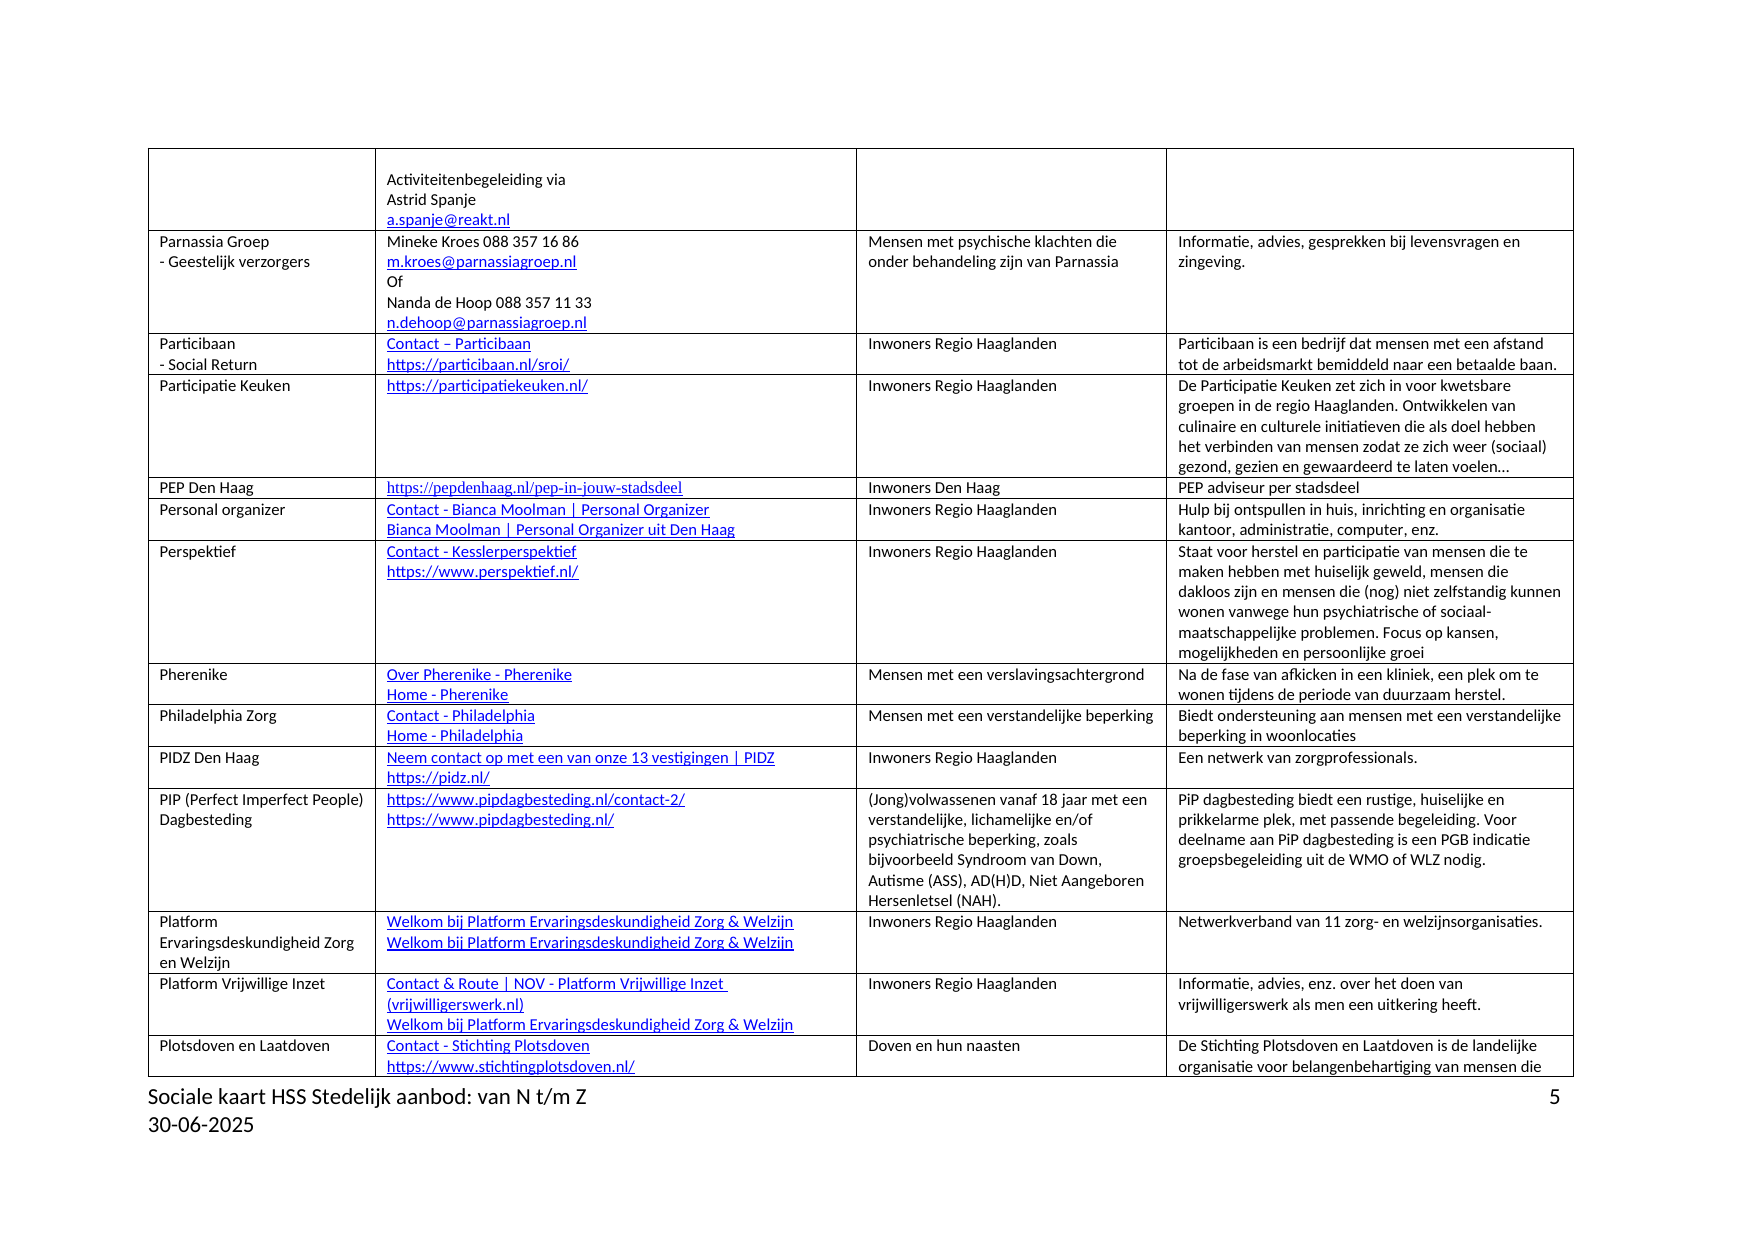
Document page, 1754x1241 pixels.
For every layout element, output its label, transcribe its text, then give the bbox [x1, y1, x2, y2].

table_cell Philadelphia Zorg [149, 705, 375, 746]
table_cell Welkom bij Platform Ervaringsdeskundigheid Zorg & Welzijn Welkom bij Platform Ervaringsdeskundigheid Zorg & Welzijn [376, 912, 856, 973]
table_cell Inwoners Regio Haaglanden [857, 375, 1166, 477]
table_cell Netwerkverband van 11 zorg- en welzijnsorganisaties. [1167, 912, 1573, 973]
table_cell PIDZ Den Haag [149, 747, 375, 788]
table_cell Inwoners Regio Haaglanden [857, 912, 1166, 973]
table_cell Informatie, advies, enz. over het doen van vrijwilligerswerk als men een uitkering heeft. [1167, 974, 1573, 1034]
table_cell https://www.pipdagbesteding.nl/contact-2/ https://www.pipdagbesteding.nl/ [376, 789, 856, 911]
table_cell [857, 149, 1166, 230]
table_cell Perspektief [149, 541, 375, 663]
table_cell Contact - Philadelphia Home - Philadelphia [376, 705, 856, 746]
table_cell PEP adviseur per stadsdeel [1167, 478, 1573, 498]
table_cell https://participatiekeuken.nl/ [376, 375, 856, 477]
table_cell Parnassia Groep - Geestelijk verzorgers [149, 231, 375, 332]
table_cell Particibaan is een bedrijf dat mensen met een afstand tot de arbeidsmarkt bemiddeld naar een betaalde baan. [1167, 334, 1573, 374]
table_cell Inwoners Regio Haaglanden [857, 334, 1166, 374]
table_cell Personal organizer [149, 499, 375, 540]
table_cell Over Pherenike - Pherenike Home - Pherenike [376, 664, 856, 704]
table_cell (Jong)volwassenen vanaf 18 jaar met een verstandelijke, lichamelijke en/of psychiatrische beperking, zoals bijvoorbeeld Syndroom van Down, Autisme (ASS), AD(H)D, Niet Aangeboren Hersenletsel (NAH). [857, 789, 1166, 911]
table_cell De Participatie Keuken zet zich in voor kwetsbare groepen in de regio Haaglanden. Ontwikkelen van culinaire en culturele initiatieven die als doel hebben het verbinden van mensen zodat ze zich weer (sociaal) gezond, gezien en gewaardeerd te laten voelen… [1167, 375, 1573, 477]
table_cell Inwoners Regio Haaglanden [857, 541, 1166, 663]
table_cell Informatie, advies, gesprekken bij levensvragen en zingeving. [1167, 231, 1573, 332]
table_cell Contact – Particibaan https://particibaan.nl/sroi/ [376, 334, 856, 374]
table_cell Een netwerk van zorgprofessionals. [1167, 747, 1573, 788]
table_cell PEP Den Haag [149, 478, 375, 498]
table_cell Hulp bij ontspullen in huis, inrichting en organisatie kantoor, administratie, computer, enz. [1167, 499, 1573, 540]
table_cell Pherenike [149, 664, 375, 704]
table_cell Particibaan - Social Return [149, 334, 375, 374]
table_cell Inwoners Regio Haaglanden [857, 499, 1166, 540]
table_cell Contact - Kesslerperspektief https://www.perspektief.nl/ [376, 541, 856, 663]
table_cell PIP (Perfect Imperfect People) Dagbesteding [149, 789, 375, 911]
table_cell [149, 1036, 375, 1076]
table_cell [149, 149, 375, 230]
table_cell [1167, 149, 1573, 230]
table_cell Participatie Keuken [149, 375, 375, 477]
table_cell Contact & Route | NOV - Platform Vrijwillige Inzet (vrijwilligerswerk.nl) Welkom bij Platform Ervaringsdeskundigheid Zorg & Welzijn [376, 974, 856, 1034]
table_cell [1167, 1036, 1573, 1076]
table_cell Mensen met een verstandelijke beperking [857, 705, 1166, 746]
table_cell Mineke Kroes 088 357 16 86 m.kroes@parnassiagroep.nl Of Nanda de Hoop 088 357 11 33 n.dehoop@parnassiagroep.nl [376, 231, 856, 332]
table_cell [376, 149, 856, 230]
table_cell Platform Vrijwillige Inzet [149, 974, 375, 1034]
table_cell Mensen met psychische klachten die onder behandeling zijn van Parnassia [857, 231, 1166, 332]
table_cell https://pepdenhaag.nl/pep-in-jouw-stadsdeel [376, 478, 856, 498]
table_cell Inwoners Regio Haaglanden [857, 974, 1166, 1034]
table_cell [857, 1036, 1166, 1076]
table_cell Biedt ondersteuning aan mensen met een verstandelijke beperking in woonlocaties [1167, 705, 1573, 746]
table_cell Na de fase van afkicken in een kliniek, een plek om te wonen tijdens de periode van duurzaam herstel. [1167, 664, 1573, 704]
table_cell PiP dagbesteding biedt een rustige, huiselijke en prikkelarme plek, met passende begeleiding. Voor deelname aan PiP dagbesteding is een PGB indicatie groepsbegeleiding uit de WMO of WLZ nodig. [1167, 789, 1573, 911]
table_cell Staat voor herstel en participatie van mensen die te maken hebben met huiselijk geweld, mensen die dakloos zijn en mensen die (nog) niet zelfstandig kunnen wonen vanwege hun psychiatrische of sociaal-maatschappelijke problemen. Focus op kansen, mogelijkheden en persoonlijke groei [1167, 541, 1573, 663]
table_cell Inwoners Regio Haaglanden [857, 747, 1166, 788]
table_cell Inwoners Den Haag [857, 478, 1166, 498]
table_cell Platform Ervaringsdeskundigheid Zorg en Welzijn [149, 912, 375, 973]
table_cell Mensen met een verslavingsachtergrond [857, 664, 1166, 704]
table_cell Neem contact op met een van onze 13 vestigingen | PIDZ https://pidz.nl/ [376, 747, 856, 788]
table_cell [376, 1036, 856, 1076]
table_cell Contact - Bianca Moolman | Personal Organizer Bianca Moolman | Personal Organizer uit Den Haag [376, 499, 856, 540]
